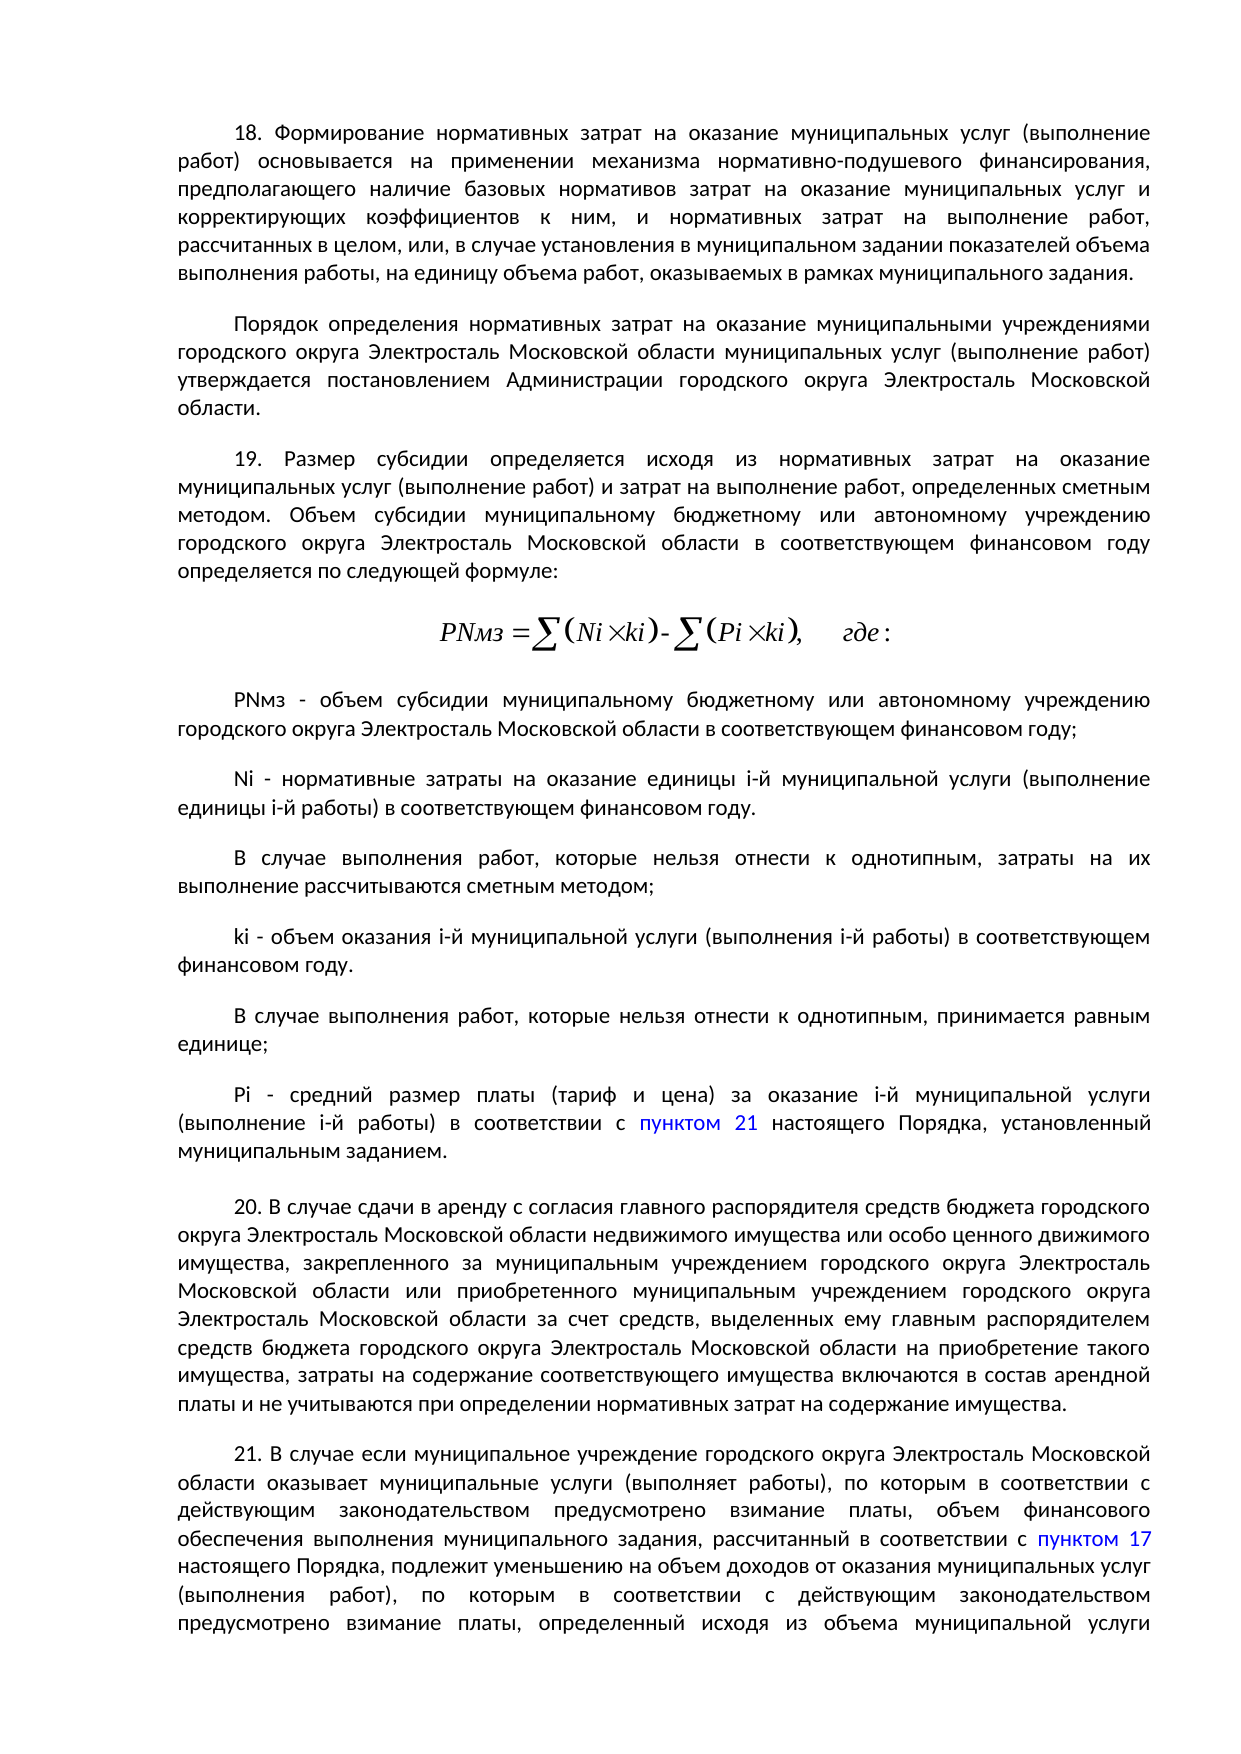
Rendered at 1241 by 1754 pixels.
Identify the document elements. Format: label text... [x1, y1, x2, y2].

text Pi - средний размер платы (тариф и цена) за оказание i-й муниципальной услуги (выполнение i-й работы) в соответствии с пунктом 21 настоящего Порядка, установленный муниципальным заданием. [177, 1080, 1152, 1164]
text 18. Формирование нормативных затрат на оказание муниципальных услуг (выполнение работ) основывается на применении механизма нормативно-подушевого финансирования, предполагающего наличие базовых нормативов затрат на оказание муниципальных услуг и корректирующих коэффициентов к ним, и нормативных затрат на выполнение работ, рассчитанных в целом, или, в случае установления в муниципальном задании показателей объема выполнения работы, на единицу объема работ, оказываемых в рамках муниципального задания. [177, 118, 1152, 286]
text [177, 1439, 1152, 1636]
text 20. В случае сдачи в аренду с согласия главного распорядителя средств бюджета городского округа Электросталь Московской области недвижимого имущества или особо ценного движимого имущества, закрепленного за муниципальным учреждением городского округа Электросталь Московской области или приобретенного муниципальным учреждением городского округа Электросталь Московской области за счет средств, выделенных ему главным распорядителем средств бюджета городского округа Электросталь Московской области на приобретение такого имущества, затраты на содержание соответствующего имущества включаются в состав арендной платы и не учитываются при определении нормативных затрат на содержание имущества. [177, 1192, 1152, 1417]
text 19. Размер субсидии определяется исходя из нормативных затрат на оказание муниципальных услуг (выполнение работ) и затрат на выполнение работ, определенных сметным методом. Объем субсидии муниципальному бюджетному или автономному учреждению городского округа Электросталь Московской области в соответствующем финансовом году определяется по следующей формуле: [177, 444, 1152, 584]
text В случае выполнения работ, которые нельзя отнести к однотипным, принимается равным единице; [177, 1001, 1152, 1057]
text В случае выполнения работ, которые нельзя отнести к однотипным, затраты на их выполнение рассчитываются сметным методом; [177, 843, 1152, 899]
text Ni - нормативные затраты на оказание единицы i-й муниципальной услуги (выполнение единицы i-й работы) в соответствующем финансовом году. [177, 764, 1152, 821]
text Порядок определения нормативных затрат на оказание муниципальными учреждениями городского округа Электросталь Московской области муниципальных услуг (выполнение работ) утверждается постановлением Администрации городского округа Электросталь Московской области. [177, 309, 1152, 421]
text PNмз - объем субсидии муниципальному бюджетному или автономному учреждению городского округа Электросталь Московской области в соответствующем финансовом году; [177, 686, 1152, 742]
text ki - объем оказания i-й муниципальной услуги (выполнения i-й работы) в соответствующем финансовом году. [177, 922, 1152, 978]
